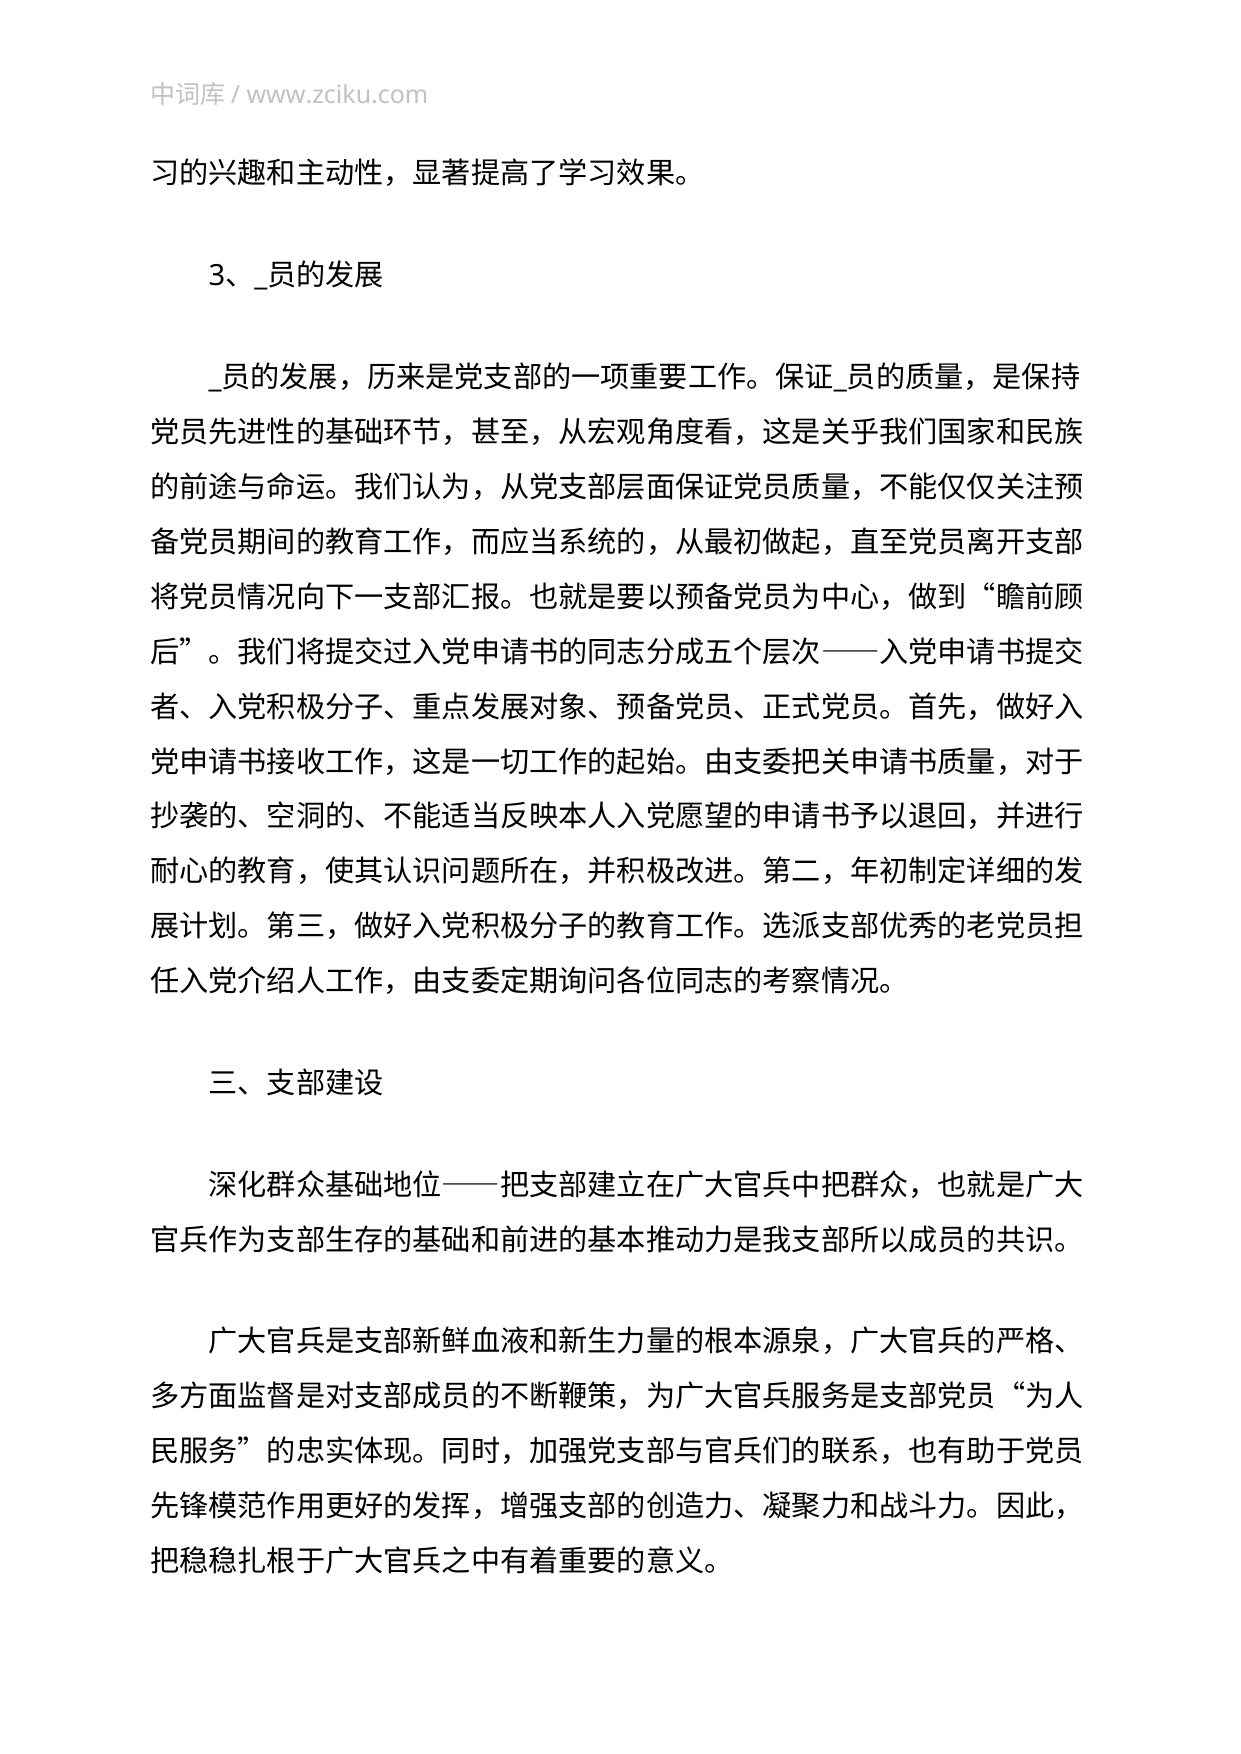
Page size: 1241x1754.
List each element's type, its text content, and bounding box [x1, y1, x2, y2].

text 三、支部建设 [150, 1059, 1090, 1102]
text 3、_员的发展 [150, 252, 1090, 294]
text 广大官兵是支部新鲜血液和新生力量的根本源泉，广大官兵的严格、多方面监督是对支部成员的不断鞭策，为广大官兵服务是支部党员“为人民服务”的忠实体现。同时，加强党支部与官兵们的联系，也有助于党员先锋模范作用更好的发挥，增强支部的创造力、凝聚力和战斗力。因此，把稳稳扎根于广大官兵之中有着重要的意义。 [150, 1318, 1090, 1580]
text 深化群众基础地位——把支部建立在广大官兵中把群众，也就是广大官兵作为支部生存的基础和前进的基本推动力是我支部所以成员的共识。 [150, 1161, 1090, 1258]
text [150, 150, 1090, 192]
text _员的发展，历来是党支部的一项重要工作。保证_员的质量，是保持党员先进性的基础环节，甚至，从宏观角度看，这是关乎我们国家和民族的前途与命运。我们认为，从党支部层面保证党员质量，不能仅仅关注预备党员期间的教育工作，而应当系统的，从最初做起，直至党员离开支部将党员情况向下一支部汇报。也就是要以预备党员为中心，做到“瞻前顾后”。我们将提交过入党申请书的同志分成五个层次——入党申请书提交者、入党积极分子、重点发展对象、预备党员、正式党员。首先，做好入党申请书接收工作，这是一切工作的起始。由支委把关申请书质量，对于抄袭的、空洞的、不能适当反映本人入党愿望的申请书予以退回，并进行耐心的教育，使其认识问题所在，并积极改进。第二，年初制定详细的发展计划。第三，做好入党积极分子的教育工作。选派支部优秀的老党员担任入党介绍人工作，由支委定期询问各位同志的考察情况。 [150, 354, 1090, 1000]
